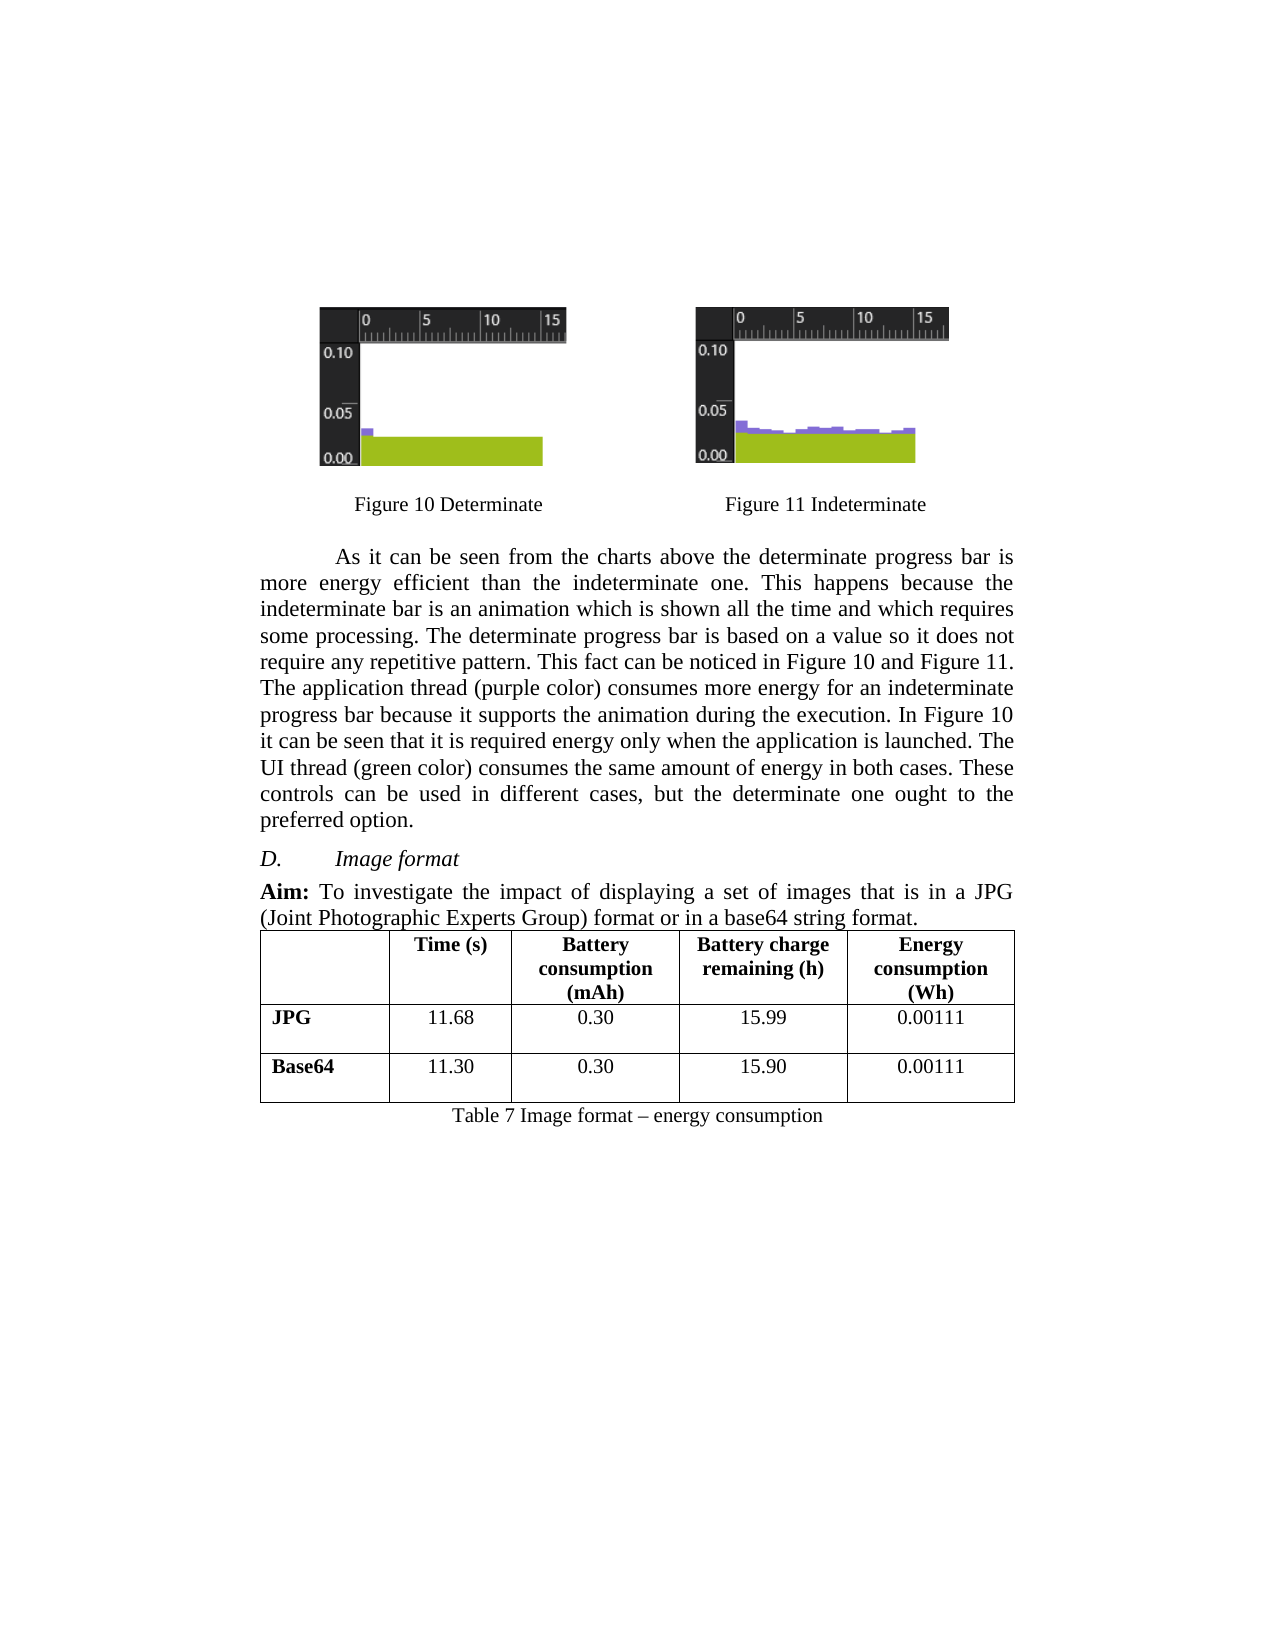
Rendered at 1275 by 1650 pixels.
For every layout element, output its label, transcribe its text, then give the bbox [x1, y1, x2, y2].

picture [695, 307, 949, 463]
text As it can be seen from the charts above the determinate progress bar is more energy efficient than the indeterminate one. This happens because the indeterminate bar is an animation which is shown all the time and which requires some processing. The determinate progress bar is based on a value so it does not require any repetitive pattern. This fact can be noticed in Figure 10 and Figure 11. The application thread (purple color) consumes more energy for an indeterminate progress bar because it supports the animation during the execution. In Figure 10 it can be seen that it is required energy only when the application is launched. The UI thread (green color) consumes the same amount of energy in both cases. These controls can be used in different cases, but the determinate one ought to the preferred option. [260, 543, 1015, 833]
table_cell 0.30 [512, 1005, 679, 1053]
subtitle Image format [260, 845, 1015, 871]
text Table 7 Image format – energy consumption [260, 1103, 1015, 1127]
table_header Time (s) [390, 931, 511, 1004]
table_header Energy consumption (Wh) [848, 931, 1014, 1004]
table_header Battery consumption (mAh) [512, 931, 679, 1004]
table_header Battery charge remaining (h) [680, 931, 847, 1004]
table_header [261, 931, 389, 1004]
table_cell 11.68 [390, 1005, 511, 1053]
table_header [260, 307, 637, 492]
table_cell 15.99 [680, 1005, 847, 1053]
table_cell 0.00111 [848, 1054, 1014, 1102]
table_cell JPG [261, 1005, 389, 1053]
text Aim: To investigate the impact of displaying a set of images that is in a JPG (Joint Photographic Experts Group) format or in a base64 string format. [260, 878, 1015, 930]
table_cell Figure 10 Determinate [260, 492, 637, 516]
table_cell 0.30 [512, 1054, 679, 1102]
table_header [637, 307, 1014, 492]
picture [319, 307, 567, 466]
table_cell 15.90 [680, 1054, 847, 1102]
table_cell 0.00111 [848, 1005, 1014, 1053]
table_cell Figure 11 Indeterminate [637, 492, 1014, 516]
table_cell 11.30 [390, 1054, 511, 1102]
table_cell Base64 [261, 1054, 389, 1102]
